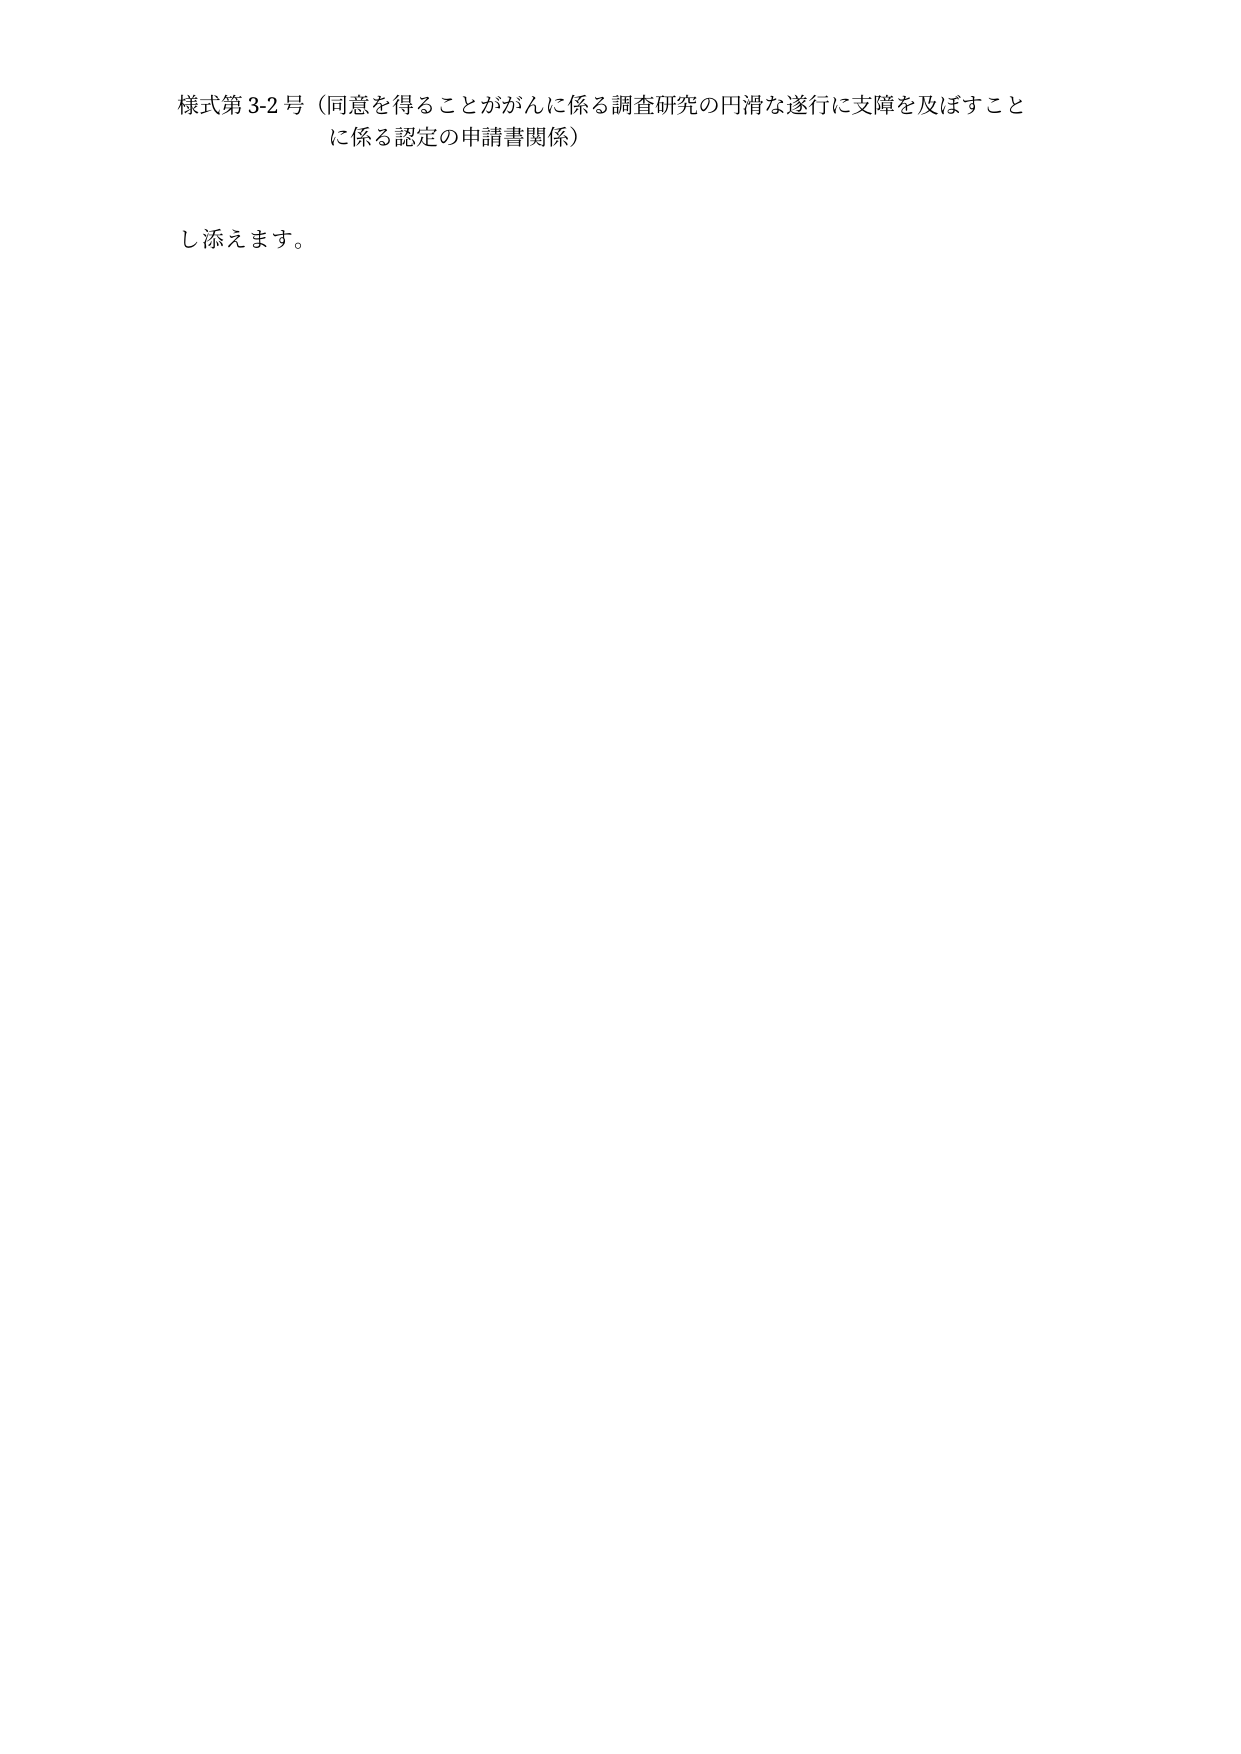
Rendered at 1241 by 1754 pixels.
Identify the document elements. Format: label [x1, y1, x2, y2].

text [179, 207, 1062, 268]
